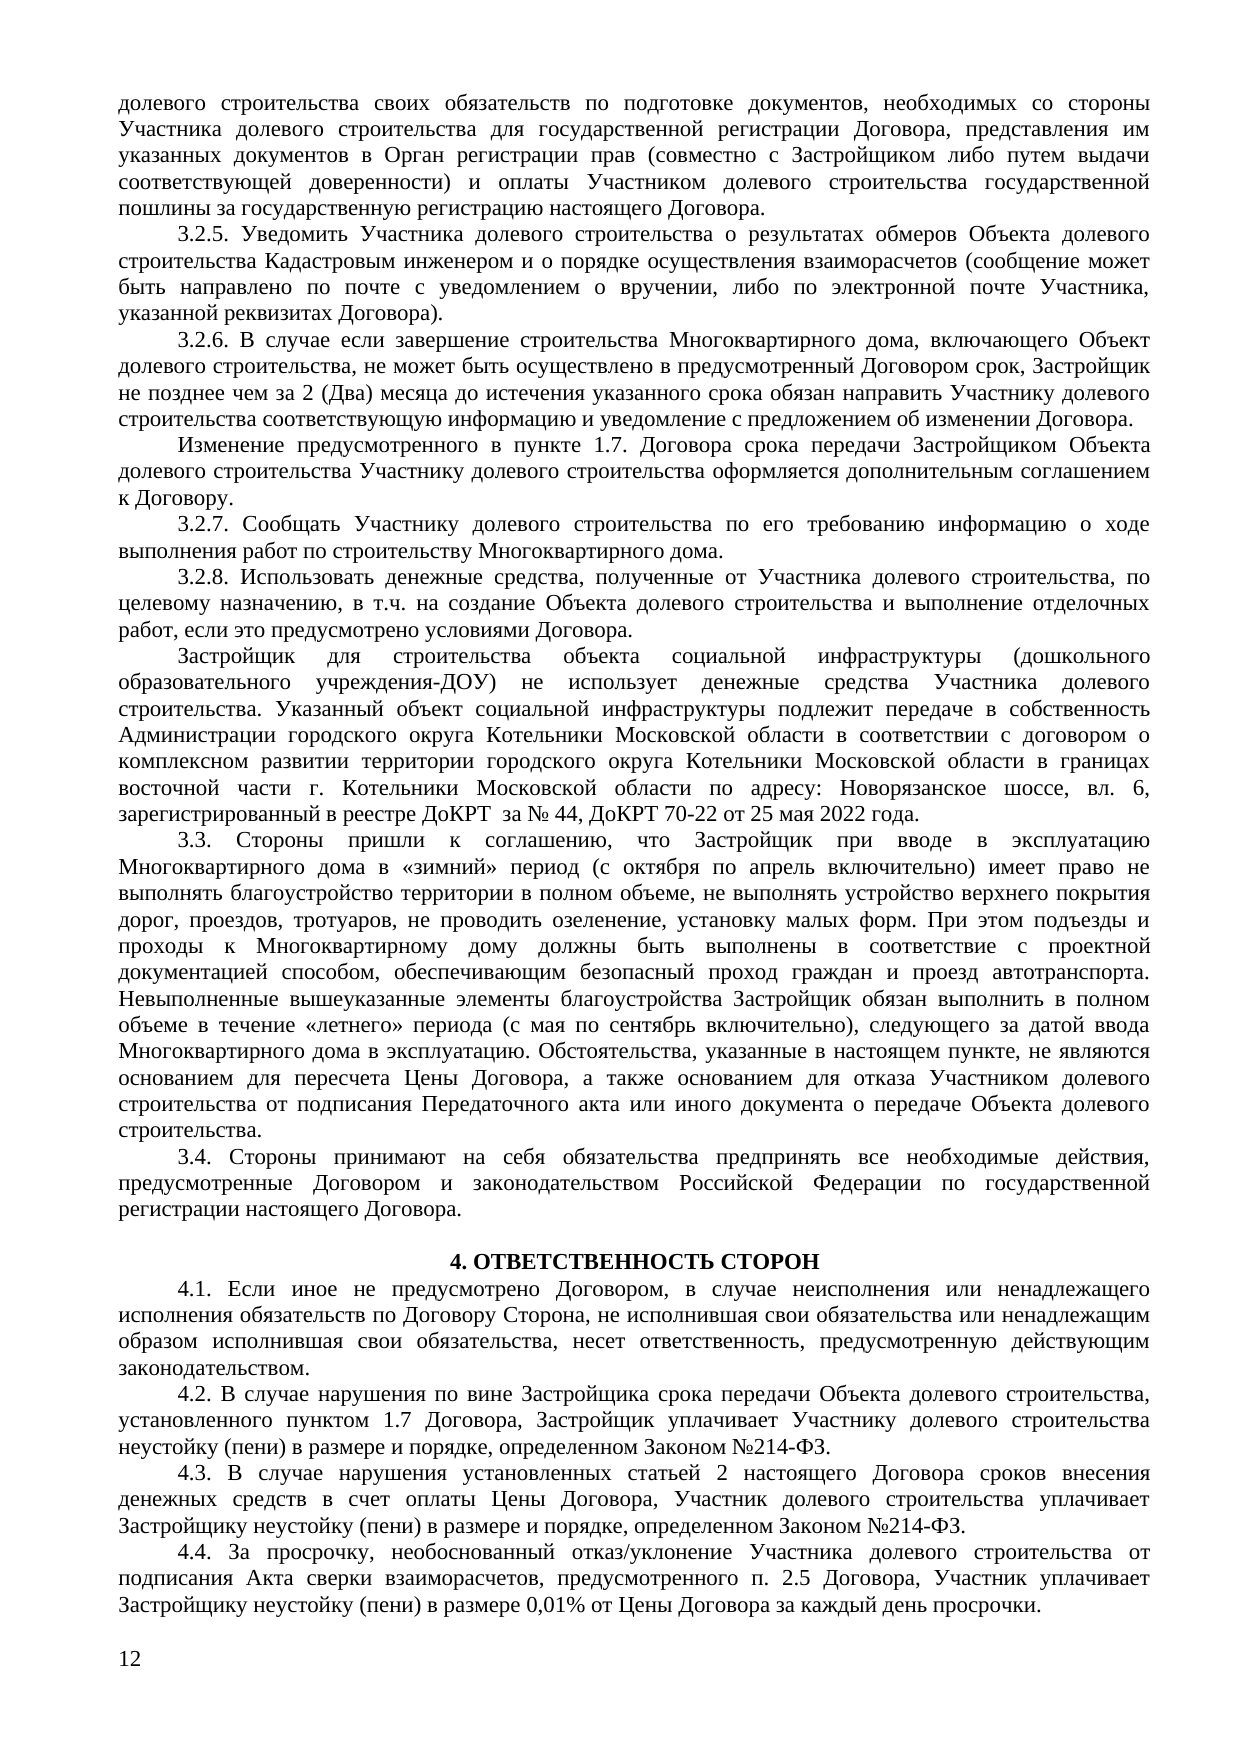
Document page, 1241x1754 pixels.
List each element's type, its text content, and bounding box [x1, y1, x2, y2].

text 3.2.6. В случае если завершение строительства Многоквартирного дома, включающего Объект долевого строительства, не может быть осуществлено в предусмотренный Договором срок, Застройщик не позднее чем за 2 (Два) месяца до истечения указанного срока обязан направить Участнику долевого строительства соответствующую информацию и уведомление с предложением об изменении Договора. [118, 326, 1152, 431]
text 3.2.8. Использовать денежные средства, полученные от Участника долевого строительства, по целевому назначению, в т.ч. на создание Объекта долевого строительства и выполнение отделочных работ, если это предусмотрено условиями Договора. [118, 563, 1152, 642]
text 4.4. За просрочку, необоснованный отказ/уклонение Участника долевого строительства от подписания Акта сверки взаиморасчетов, предусмотренного п. 2.5 Договора, Участник уплачивает Застройщику неустойку (пени) в размере 0,01% от Цены Договора за каждый день просрочки. [118, 1538, 1152, 1617]
text Застройщик для строительства объекта социальной инфраструктуры (дошкольного образовательного учреждения-ДОУ) не использует денежные средства Участника долевого строительства. Указанный объект социальной инфраструктуры подлежит передаче в собственность Администрации городского округа Котельники Московской области в соответствии с договором о комплексном развитии территории городского округа Котельники Московской области в границах восточной части г. Котельники Московской области по адресу: Новорязанское шоссе, вл. 6, зарегистрированный в реестре ДоКРТ за № 44, ДоКРТ 70-22 от 25 мая 2022 года. [118, 642, 1152, 827]
text 4.3. В случае нарушения установленных статьей 2 настоящего Договора сроков внесения денежных средств в счет оплаты Цены Договора, Участник долевого строительства уплачивает Застройщику неустойку (пени) в размере и порядке, определенном Законом №214-ФЗ. [118, 1459, 1152, 1538]
text 3.3. Стороны пришли к соглашению, что Застройщик при вводе в эксплуатацию Многоквартирного дома в «зимний» период (с октября по апрель включительно) имеет право не выполнять благоустройство территории в полном объеме, не выполнять устройство верхнего покрытия дорог, проездов, тротуаров, не проводить озеленение, установку малых форм. При этом подъезды и проходы к Многоквартирному дому должны быть выполнены в соответствие с проектной документацией способом, обеспечивающим безопасный проход граждан и проезд автотранспорта. Невыполненные вышеуказанные элементы благоустройства Застройщик обязан выполнить в полном объеме в течение «летнего» периода (с мая по сентябрь включительно), следующего за датой ввода Многоквартирного дома в эксплуатацию. Обстоятельства, указанные в настоящем пункте, не являются основанием для пересчета Цены Договора, а также основанием для отказа Участником долевого строительства от подписания Передаточного акта или иного документа о передаче Объекта долевого строительства. [118, 827, 1152, 1143]
text Изменение предусмотренного в пункте 1.7. Договора срока передачи Застройщиком Объекта долевого строительства Участнику долевого строительства оформляется дополнительным соглашением к Договору. [118, 431, 1152, 510]
text 4.1. Если иное не предусмотрено Договором, в случае неисполнения или ненадлежащего исполнения обязательств по Договору Сторона, не исполнившая свои обязательства или ненадлежащим образом исполнившая свои обязательства, несет ответственность, предусмотренную действующим законодательством. [118, 1274, 1152, 1380]
text 4. ОТВЕТСТВЕННОСТЬ СТОРОН [118, 1248, 1152, 1274]
text 3.2.5. Уведомить Участника долевого строительства о результатах обмеров Объекта долевого строительства Кадастровым инженером и о порядке осуществления взаиморасчетов (сообщение может быть направлено по почте с уведомлением о вручении, либо по электронной почте Участника, указанной реквизитах Договора). [118, 220, 1152, 326]
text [118, 89, 1152, 220]
text 3.2.7. Сообщать Участнику долевого строительства по его требованию информацию о ходе выполнения работ по строительству Многоквартирного дома. [118, 510, 1152, 563]
text 3.4. Стороны принимают на себя обязательства предпринять все необходимые действия, предусмотренные Договором и законодательством Российской Федерации по государственной регистрации настоящего Договора. [118, 1143, 1152, 1222]
text 4.2. В случае нарушения по вине Застройщика срока передачи Объекта долевого строительства, установленного пунктом 1.7 Договора, Застройщик уплачивает Участнику долевого строительства неустойку (пени) в размере и порядке, определенном Законом №214-ФЗ. [118, 1380, 1152, 1459]
